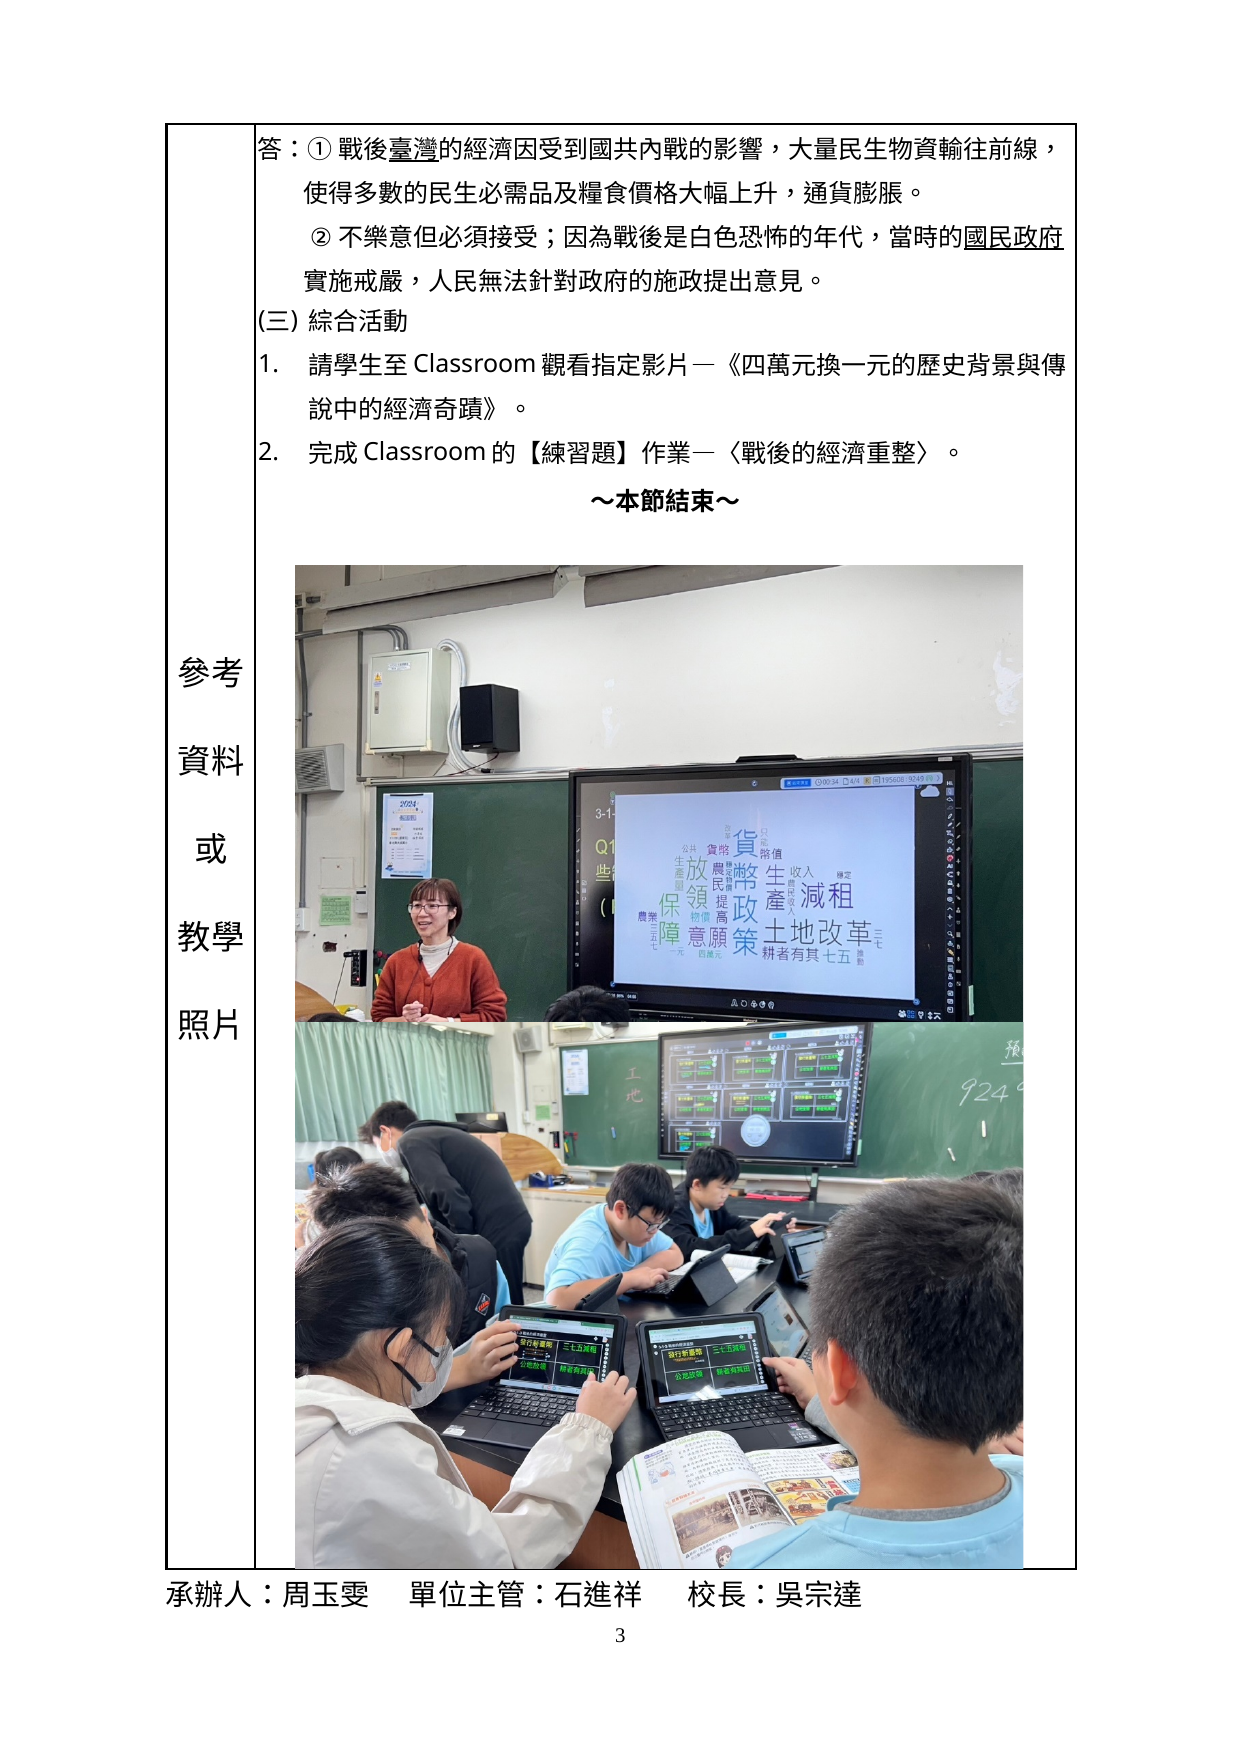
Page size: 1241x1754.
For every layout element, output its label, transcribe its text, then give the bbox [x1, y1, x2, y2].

table_cell 參考資料或 教學照片 [168, 125, 254, 1568]
picture [295, 565, 1024, 1569]
text 承辦人：周玉雯 單位主管：石進祥 校長：吳宗達 [165, 1570, 1075, 1614]
table_cell 答：① 戰後臺灣的經濟因受到國共內戰的影響，大量民生物資輸往前線， 使得多數的民生必需品及糧食價格大幅上升，通貨膨脹。 ② 不樂意但必須接受；因為戰後是白色恐怖的年代，當時的國民政府 實施戒嚴，人民無法針對政府的施政提出意見。 綜合活動 請學生至Classroom觀看指定影片—《四萬元換一元的歷史背景與傳說中的經濟奇蹟》。 完成Classroom的【練習題】作業—〈戰後的經濟重整〉。 ～本節結束～ [256, 125, 1075, 1568]
